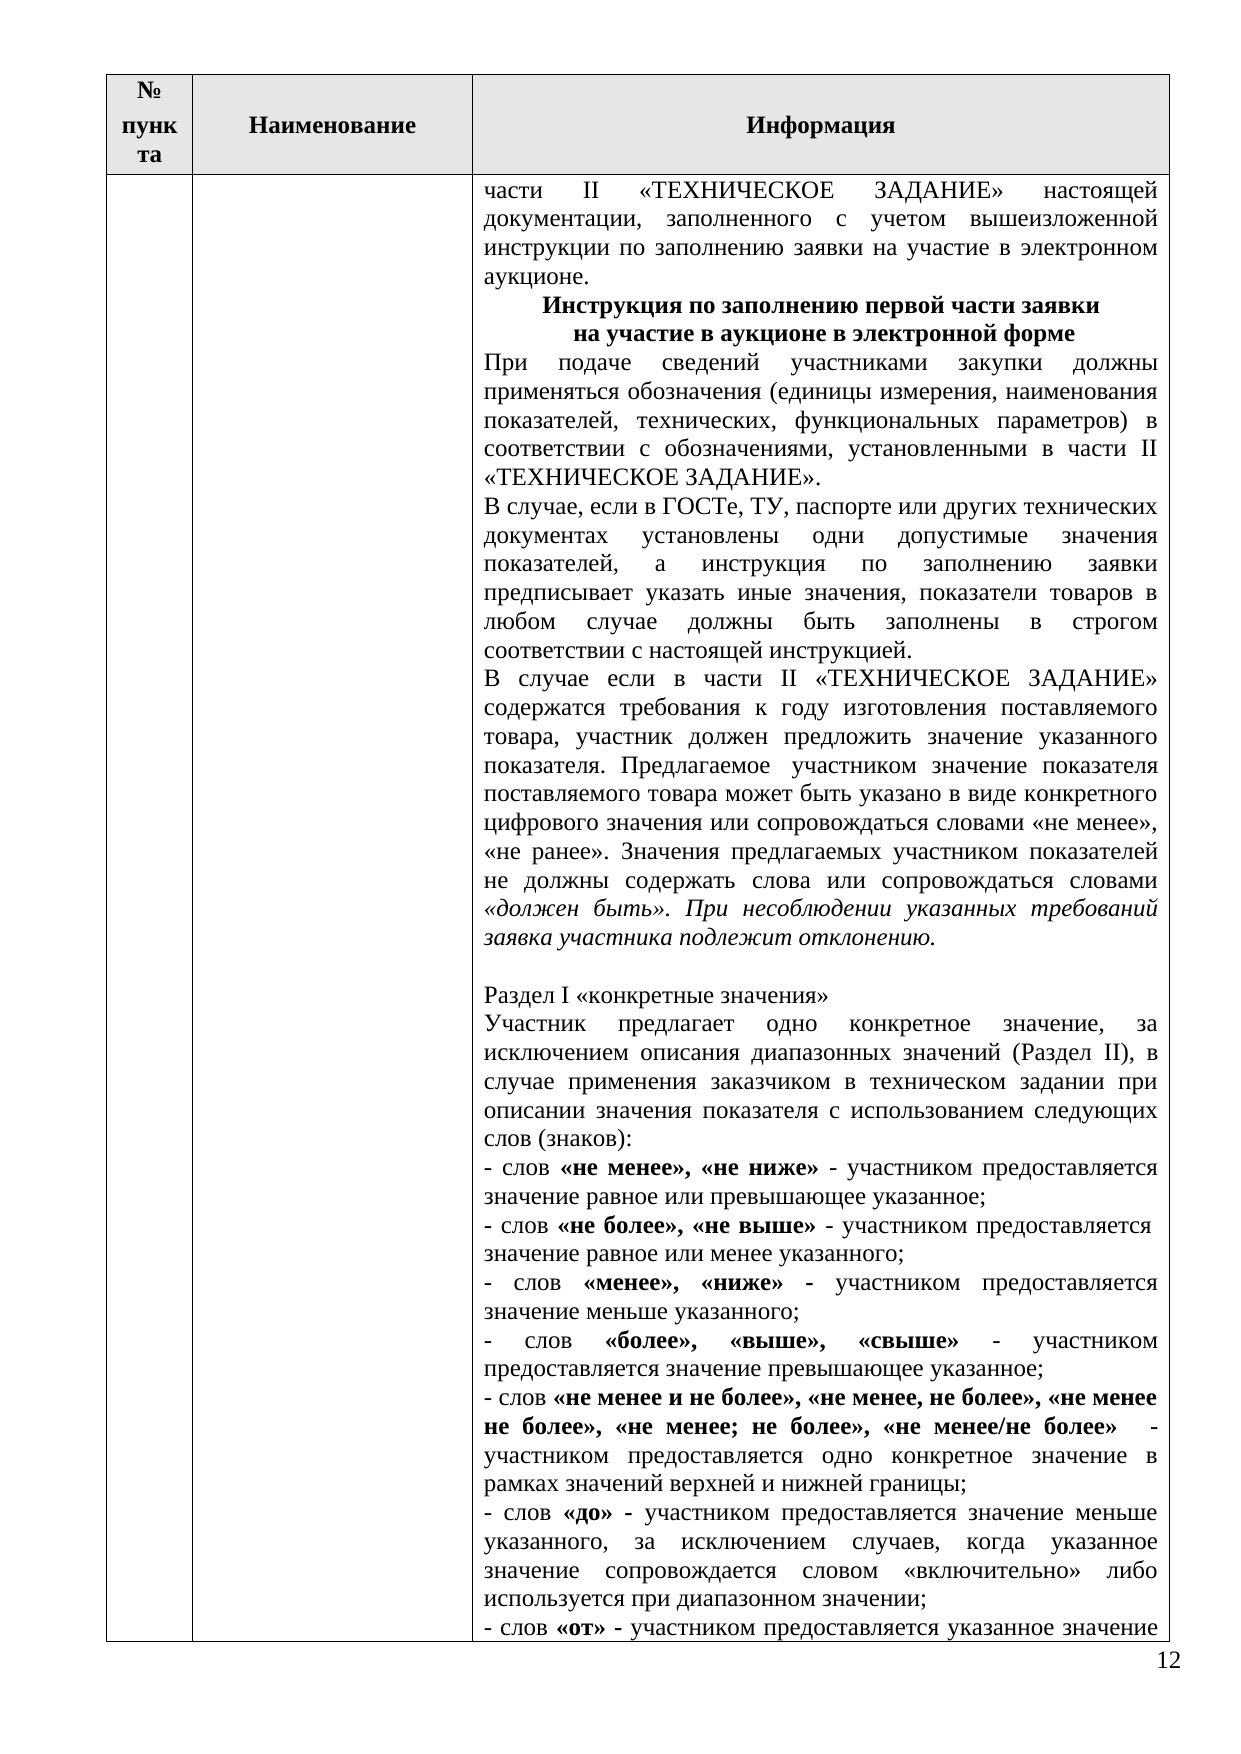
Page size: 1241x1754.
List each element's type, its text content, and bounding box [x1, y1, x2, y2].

table_header Наименование [193, 75, 472, 174]
table_header № пункта [107, 75, 192, 174]
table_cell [193, 175, 472, 1641]
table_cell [473, 175, 1169, 1641]
table_header Информация [473, 75, 1169, 174]
table_cell [107, 175, 192, 1641]
